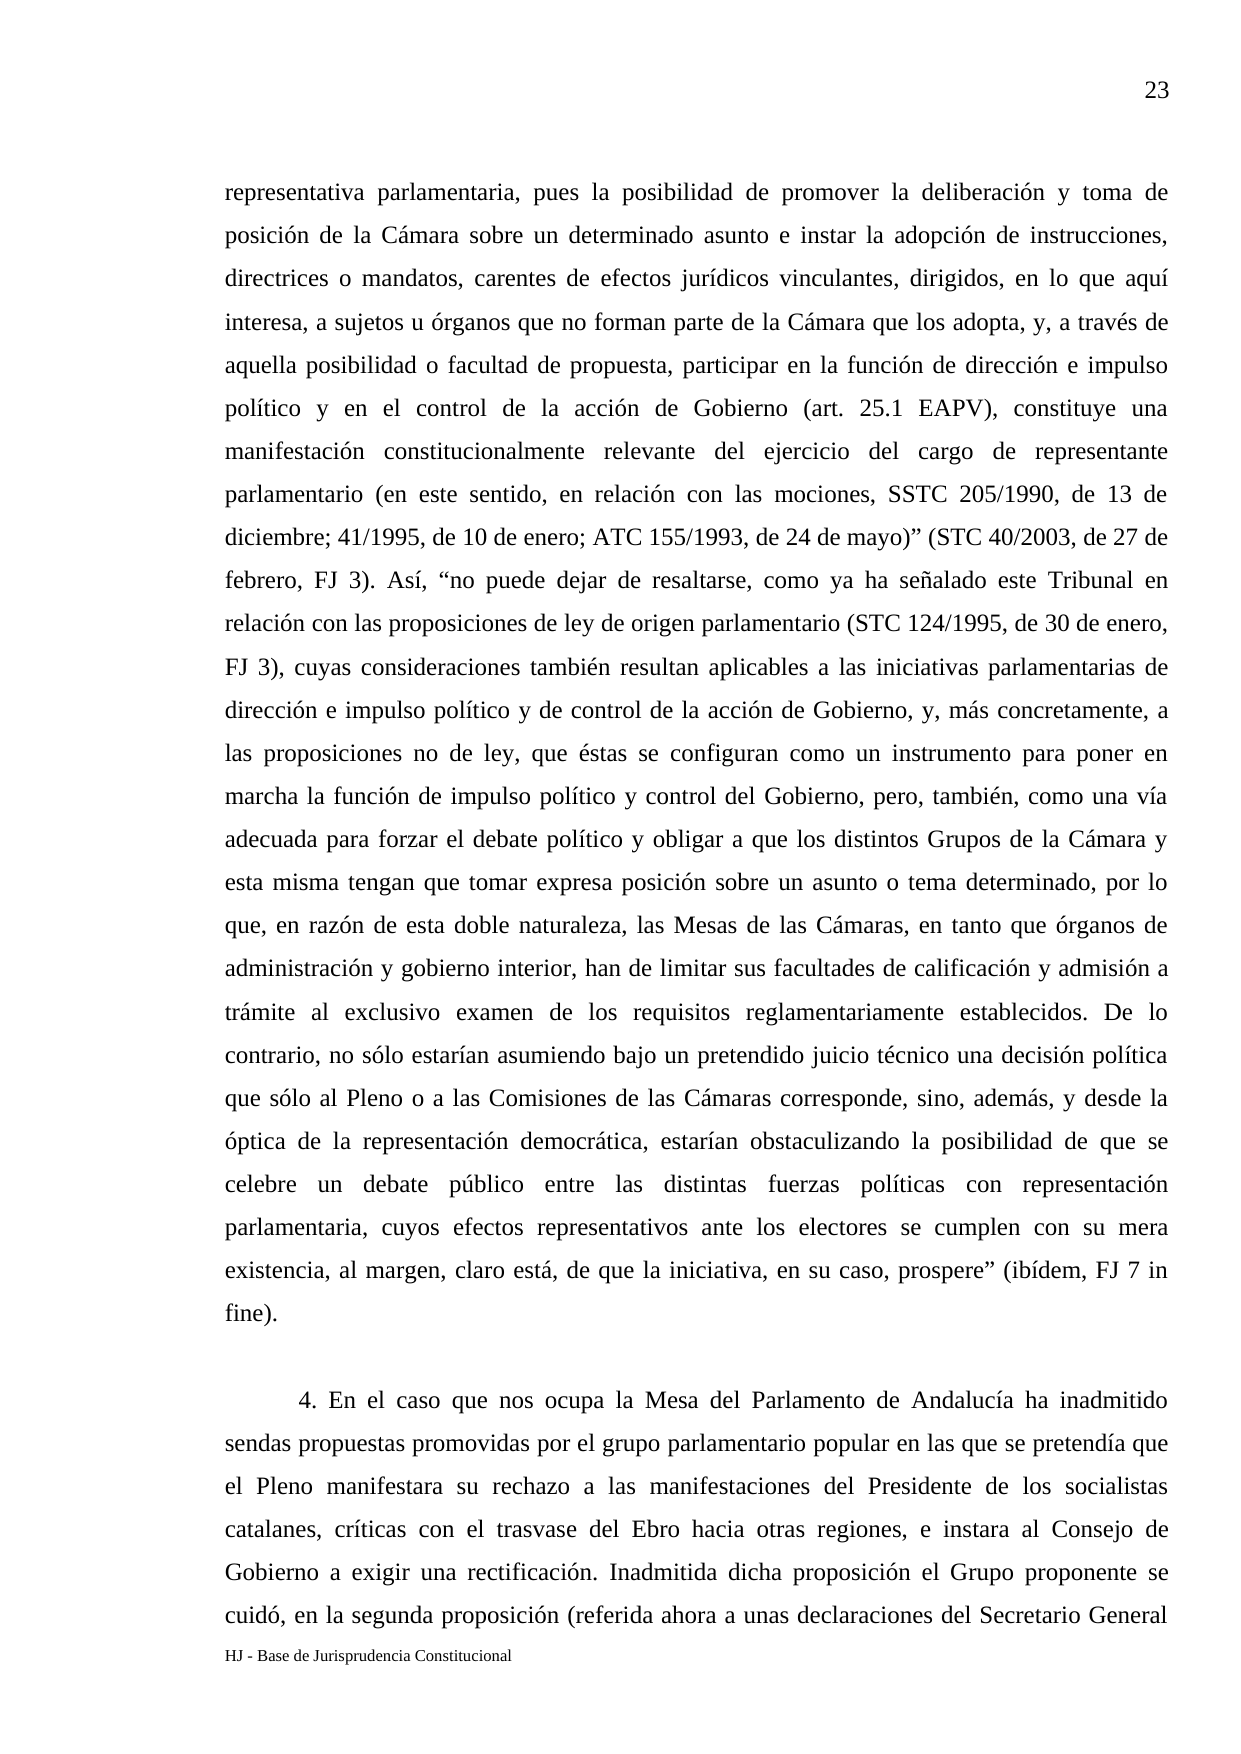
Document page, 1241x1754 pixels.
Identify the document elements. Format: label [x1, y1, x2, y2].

text [224, 177, 1169, 1327]
text [224, 1385, 1169, 1629]
